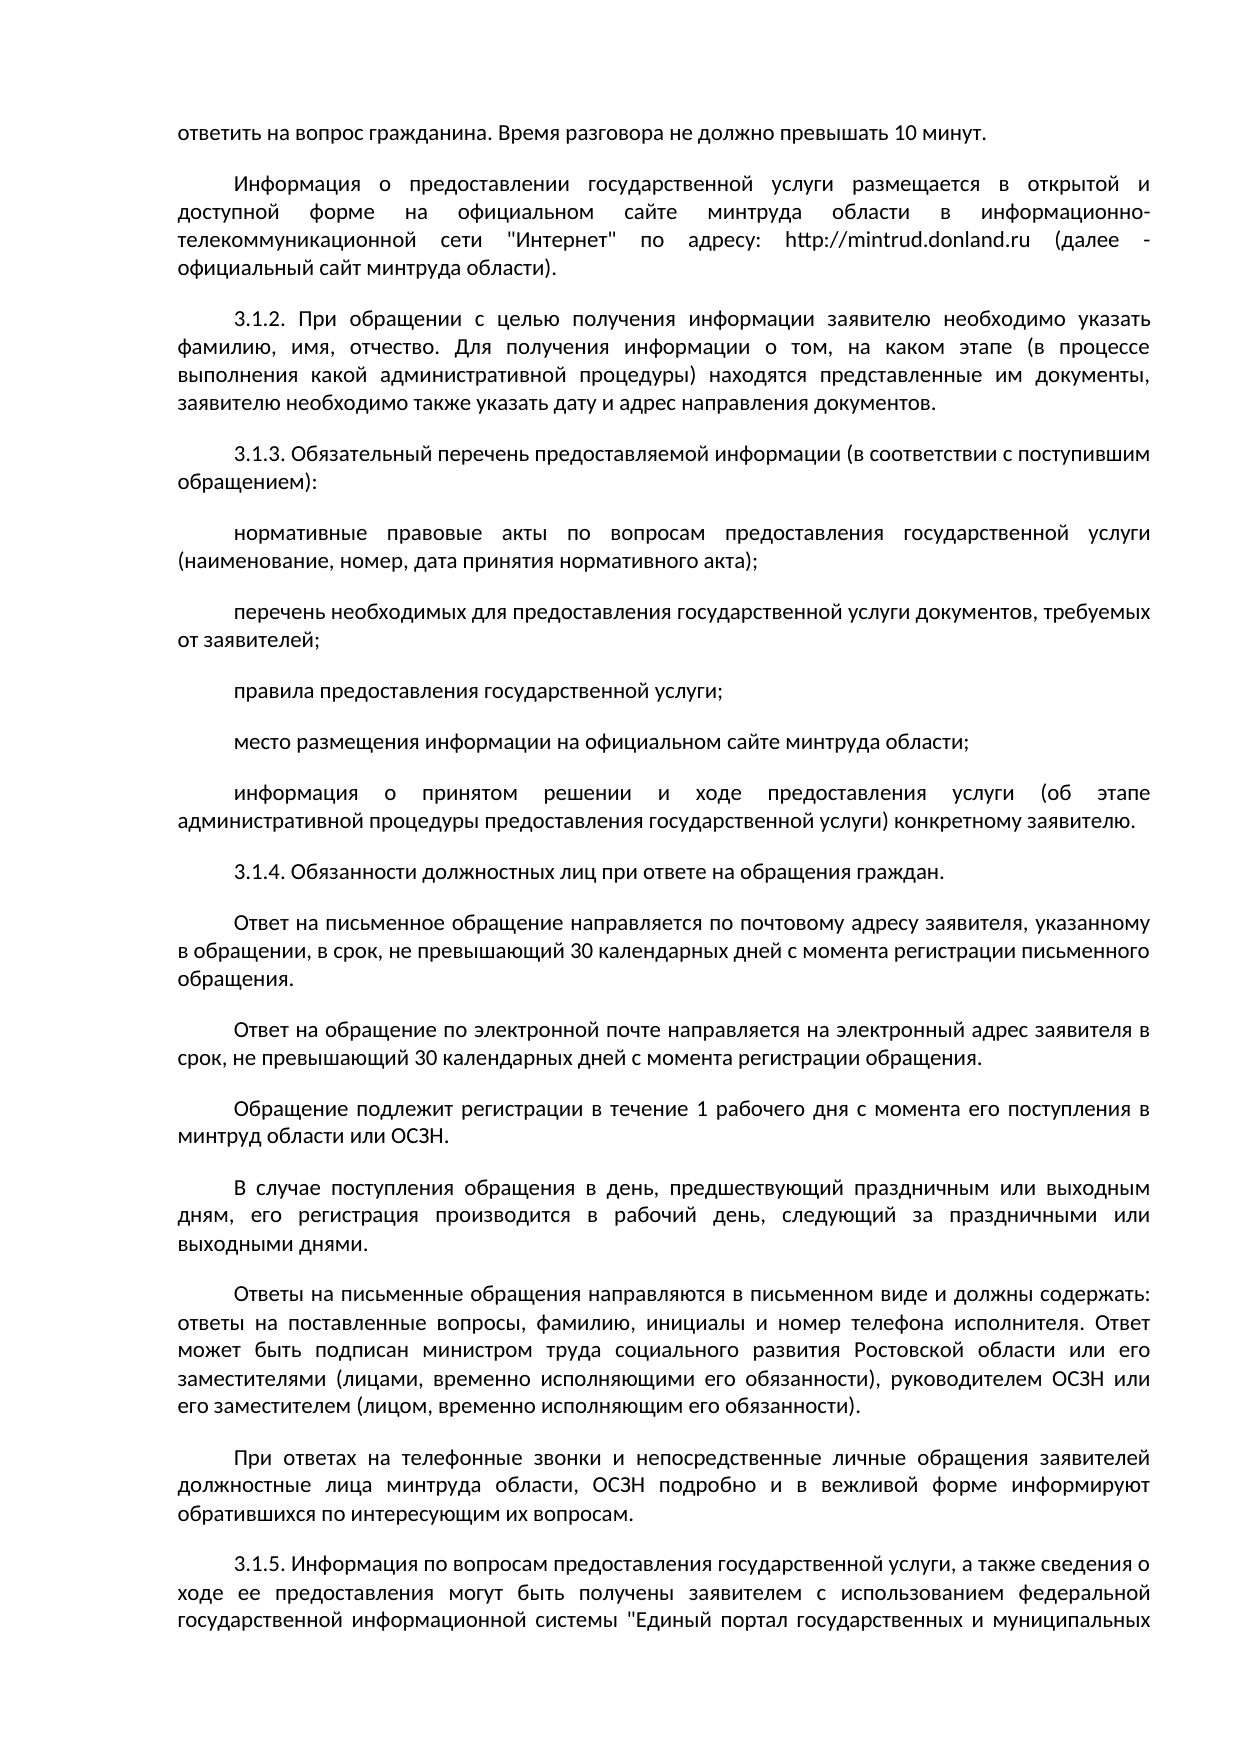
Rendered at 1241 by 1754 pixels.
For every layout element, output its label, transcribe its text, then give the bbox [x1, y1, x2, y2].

text 3.1.3. Обязательный перечень предоставляемой информации (в соответствии с поступившим обращением): [177, 439, 1152, 495]
text нормативные правовые акты по вопросам предоставления государственной услуги (наименование, номер, дата принятия нормативного акта); [177, 518, 1152, 574]
text Обращение подлежит регистрации в течение 1 рабочего дня с момента его поступления в минтруд области или ОСЗН. [177, 1094, 1152, 1150]
text В случае поступления обращения в день, предшествующий праздничным или выходным дням, его регистрация производится в рабочий день, следующий за праздничными или выходными днями. [177, 1173, 1152, 1257]
text 3.1.2. При обращении с целью получения информации заявителю необходимо указать фамилию, имя, отчество. Для получения информации о том, на каком этапе (в процессе выполнения какой административной процедуры) находятся представленные им документы, заявителю необходимо также указать дату и адрес направления документов. [177, 304, 1152, 416]
text При ответах на телефонные звонки и непосредственные личные обращения заявителей должностные лица минтруда области, ОСЗН подробно и в вежливой форме информируют обратившихся по интересующим их вопросам. [177, 1443, 1152, 1527]
text перечень необходимых для предоставления государственной услуги документов, требуемых от заявителей; [177, 597, 1152, 653]
text информация о принятом решении и ходе предоставления услуги (об этапе административной процедуры предоставления государственной услуги) конкретному заявителю. [177, 778, 1152, 834]
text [177, 1549, 1152, 1634]
text Ответы на письменные обращения направляются в письменном виде и должны содержать: ответы на поставленные вопросы, фамилию, инициалы и номер телефона исполнителя. Ответ может быть подписан министром труда социального развития Ростовской области или его заместителями (лицами, временно исполняющими его обязанности), руководителем ОСЗН или его заместителем (лицом, временно исполняющим его обязанности). [177, 1279, 1152, 1420]
text 3.1.4. Обязанности должностных лиц при ответе на обращения граждан. [177, 857, 1152, 885]
text правила предоставления государственной услуги; [177, 676, 1152, 704]
text Информация о предоставлении государственной услуги размещается в открытой и доступной форме на официальном сайте минтруда области в информационно-телекоммуникационной сети "Интернет" по адресу: http://mintrud.donland.ru (далее - официальный сайт минтруда области). [177, 169, 1152, 281]
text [177, 118, 1152, 146]
text Ответ на обращение по электронной почте направляется на электронный адрес заявителя в срок, не превышающий 30 календарных дней с момента регистрации обращения. [177, 1015, 1152, 1071]
text Ответ на письменное обращение направляется по почтовому адресу заявителя, указанному в обращении, в срок, не превышающий 30 календарных дней с момента регистрации письменного обращения. [177, 908, 1152, 992]
text место размещения информации на официальном сайте минтруда области; [177, 727, 1152, 755]
